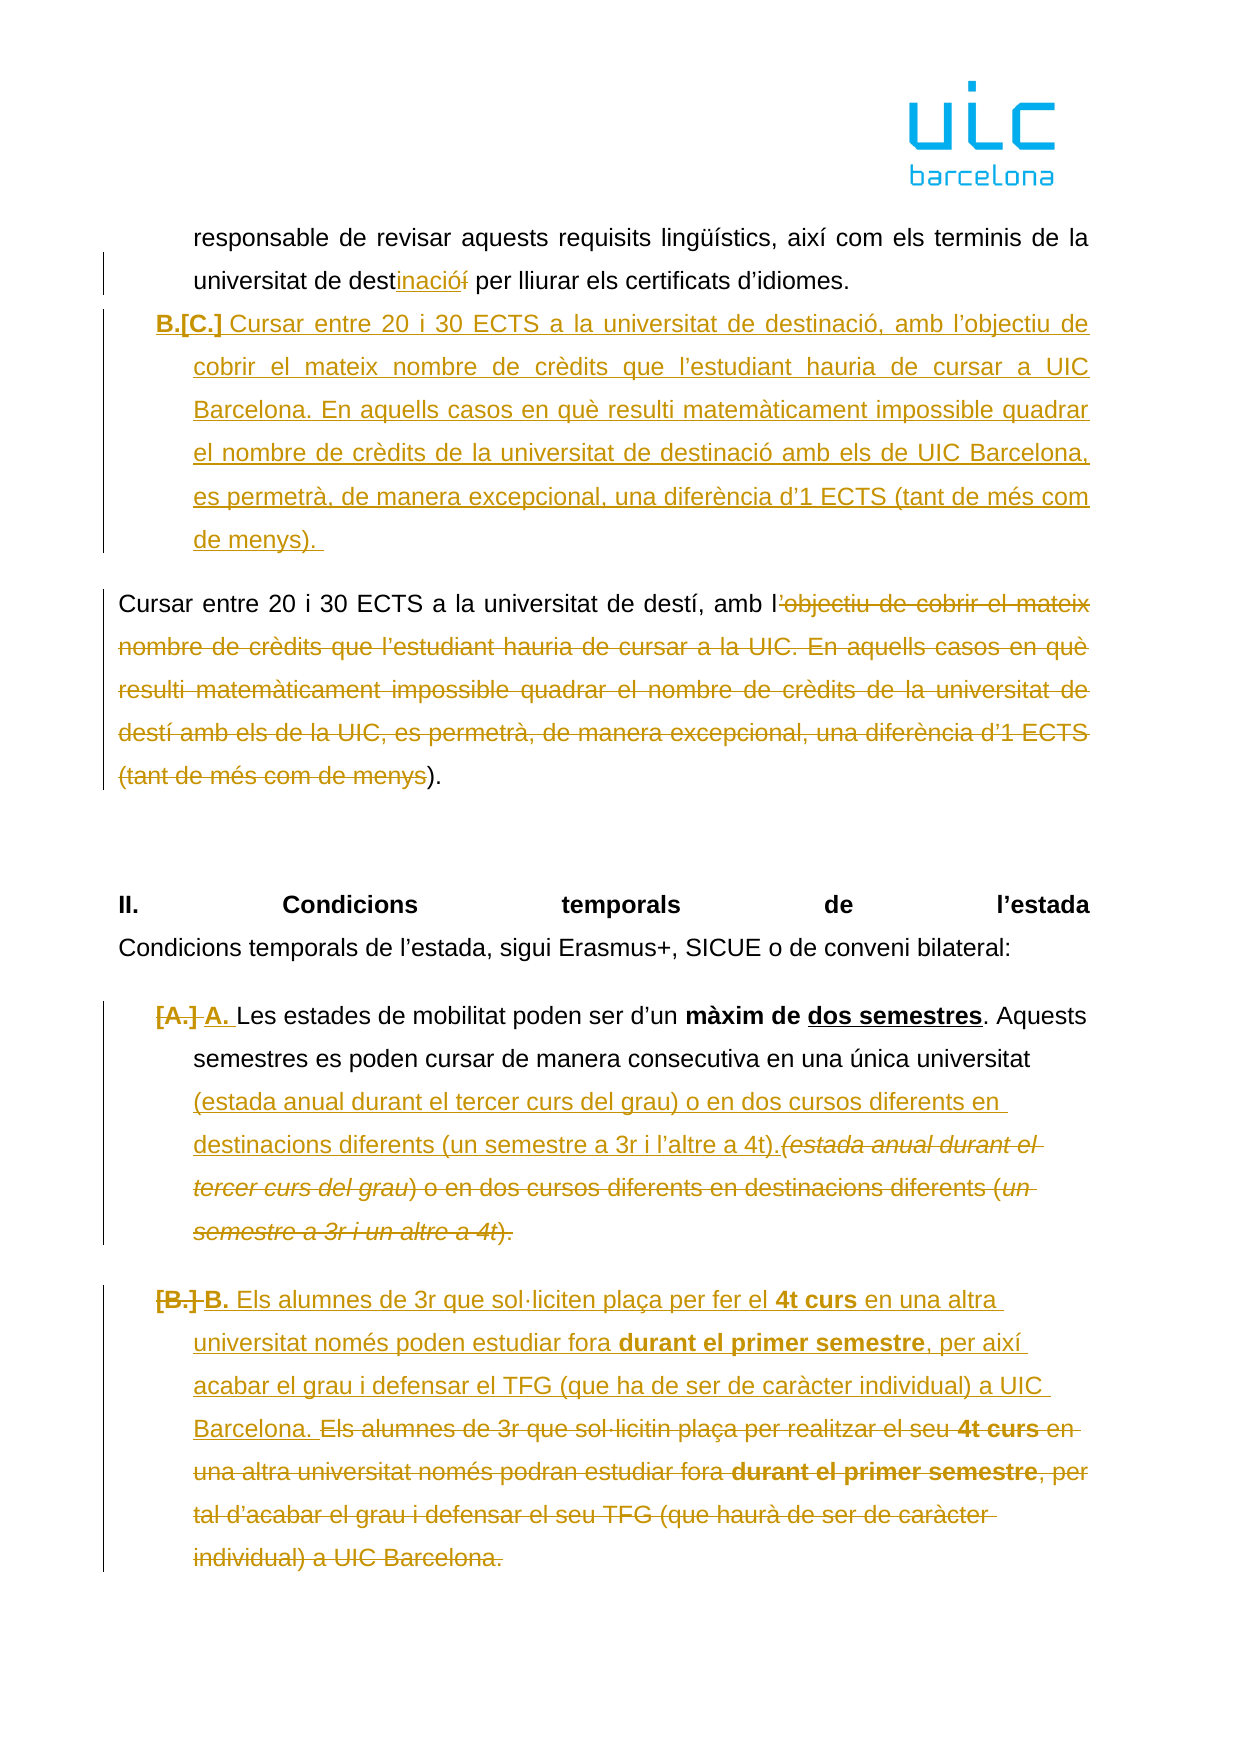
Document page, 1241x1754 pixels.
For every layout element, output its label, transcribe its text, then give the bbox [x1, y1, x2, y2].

list ). [118, 735, 1090, 790]
list ). [118, 589, 1090, 691]
list Les estades de mobilitat poden ser d’un màxim de dos semestres. Aquests semestres es poden cursar de manera consecutiva en una única universitat [156, 1001, 1090, 1245]
picture [900, 78, 1056, 177]
list ). [118, 692, 1090, 734]
text II. Condicions temporals de l’estada Condicions temporals de l’estada, sigui Erasmus+, SICUE o de conveni bilateral: [118, 889, 1090, 961]
